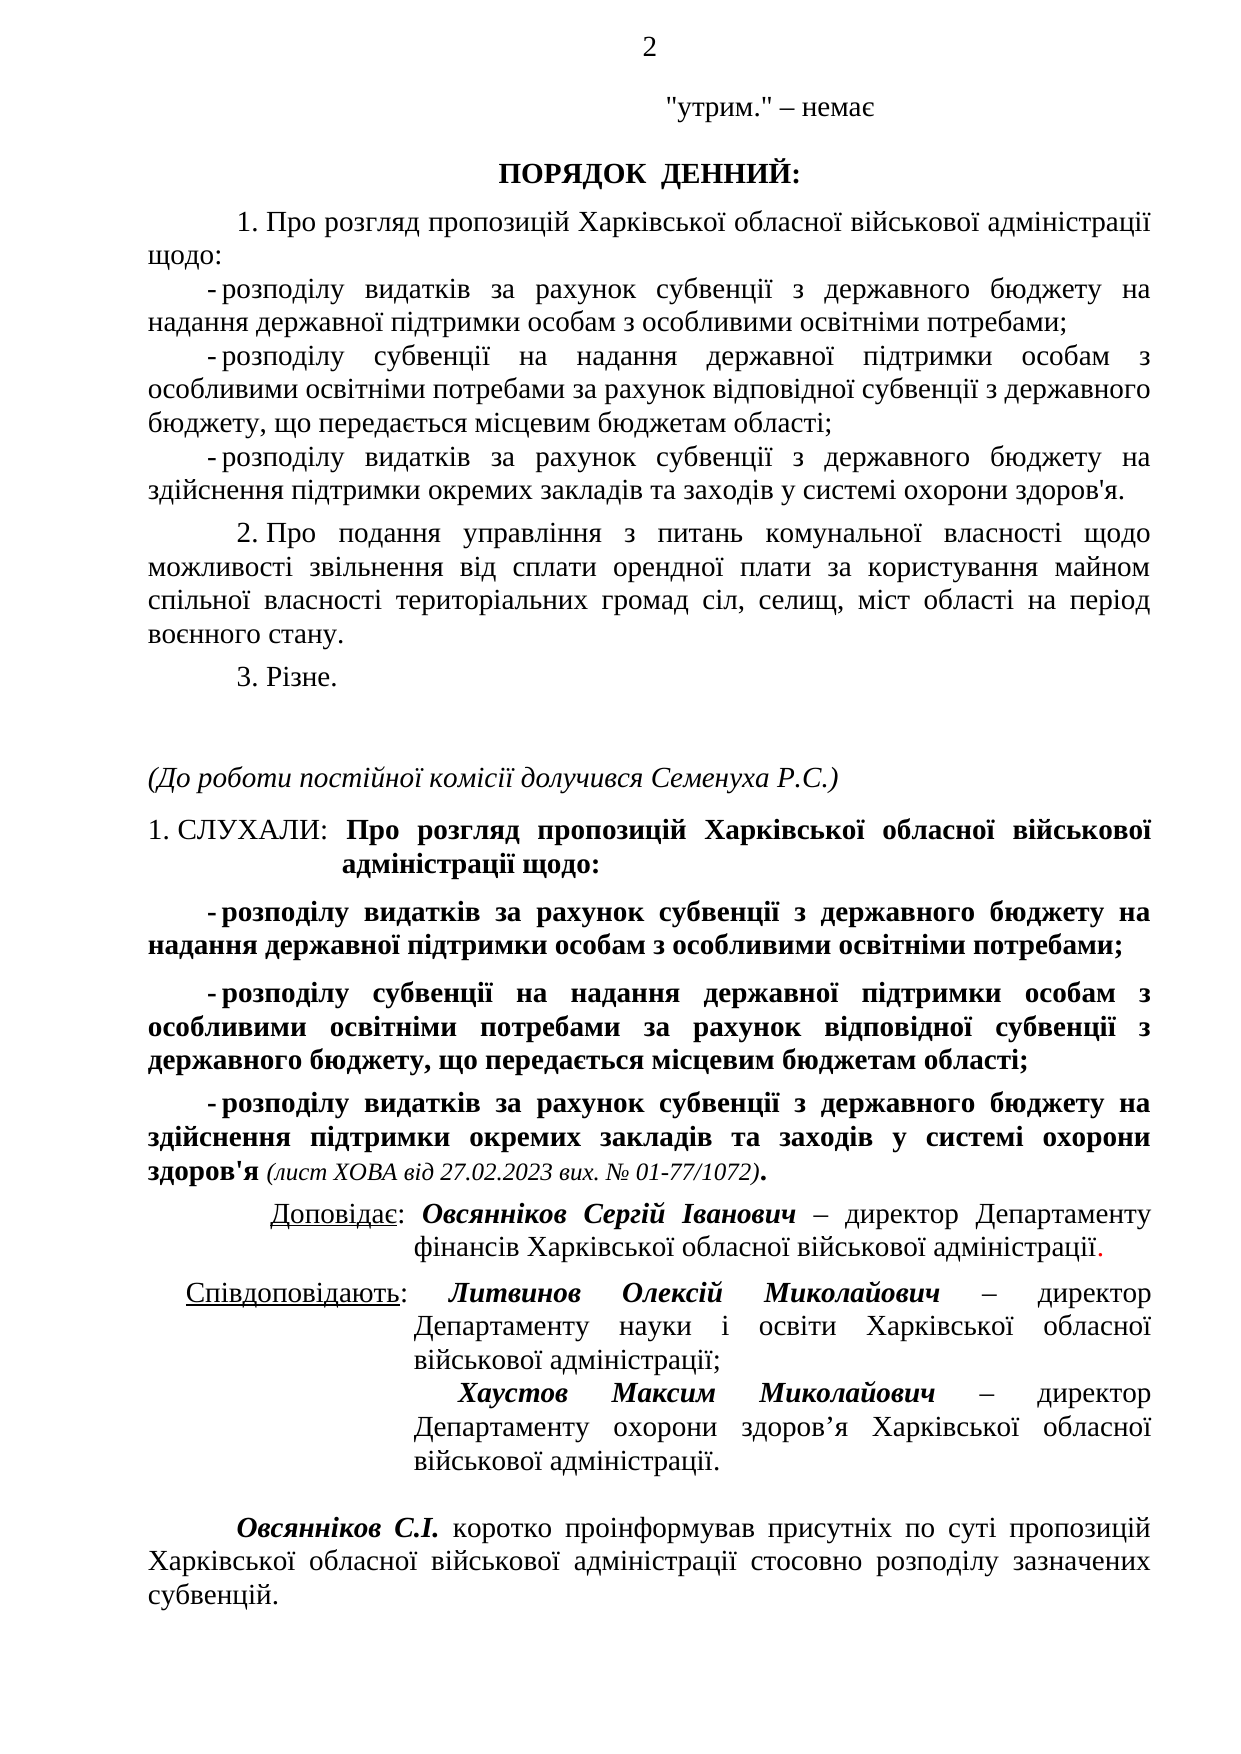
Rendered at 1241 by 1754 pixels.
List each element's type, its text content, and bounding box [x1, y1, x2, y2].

text "утрим." – немає [148, 89, 1152, 122]
list Про розгляд пропозицій Харківської обласної військової адміністрації щодо: [148, 204, 1152, 271]
text ПОРЯДОК ДЕННИЙ: [148, 156, 1152, 189]
list Хаустов Максим Миколайович – директор Департаменту охорони здоров’я Харківської обласної військової адміністрації. [413, 1376, 1152, 1476]
list розподілу видатків за рахунок субвенції з державного бюджету на надання державної підтримки особам з особливими освітніми потребами; [148, 271, 1152, 338]
list розподілу субвенції на надання державної підтримки особам з особливими освітніми потребами за рахунок відповідної субвенції з державного бюджету, що передається місцевим бюджетам області; [148, 338, 1152, 439]
text Співдоповідають: Литвинов Олексій Миколайович – директор Департаменту науки і освіти Харківської обласної військової адміністрації; [186, 1275, 1152, 1376]
list розподілу видатків за рахунок субвенції з державного бюджету на здійснення підтримки окремих закладів та заходів у системі охорони здоров'я. [148, 439, 1152, 506]
text Овсянніков С.І. коротко проінформував присутніх по суті пропозицій Харківської обласної військової адміністрації стосовно розподілу зазначених субвенцій. [148, 1510, 1152, 1610]
list розподілу субвенції на надання державної підтримки особам з особливими освітніми потребами за рахунок відповідної субвенції з державного бюджету, що передається місцевим бюджетам області; [148, 975, 1152, 1076]
list розподілу видатків за рахунок субвенції з державного бюджету на здійснення підтримки окремих закладів та заходів у системі охорони здоров'я (лист ХОВА від 27.02.2023 вих. № 01-77/1072). [148, 1086, 1152, 1186]
list розподілу видатків за рахунок субвенції з державного бюджету на надання державної підтримки особам з особливими освітніми потребами; [148, 894, 1152, 961]
list СЛУХАЛИ: Про розгляд пропозицій Харківської обласної військової адміністрації щодо: [148, 812, 1152, 879]
text (До роботи постійної комісії долучився Семенуха Р.С.) [148, 760, 1152, 793]
text Доповідає: Овсянніков Сергій Іванович – директор Департаменту фінансів Харківської обласної військової адміністрації. [270, 1196, 1152, 1263]
list Про подання управління з питань комунальної власності щодо можливості звільнення від сплати орендної плати за користування майном спільної власності територіальних громад сіл, селищ, міст області на період воєнного стану. [148, 515, 1152, 649]
list Різне. [148, 659, 1166, 693]
